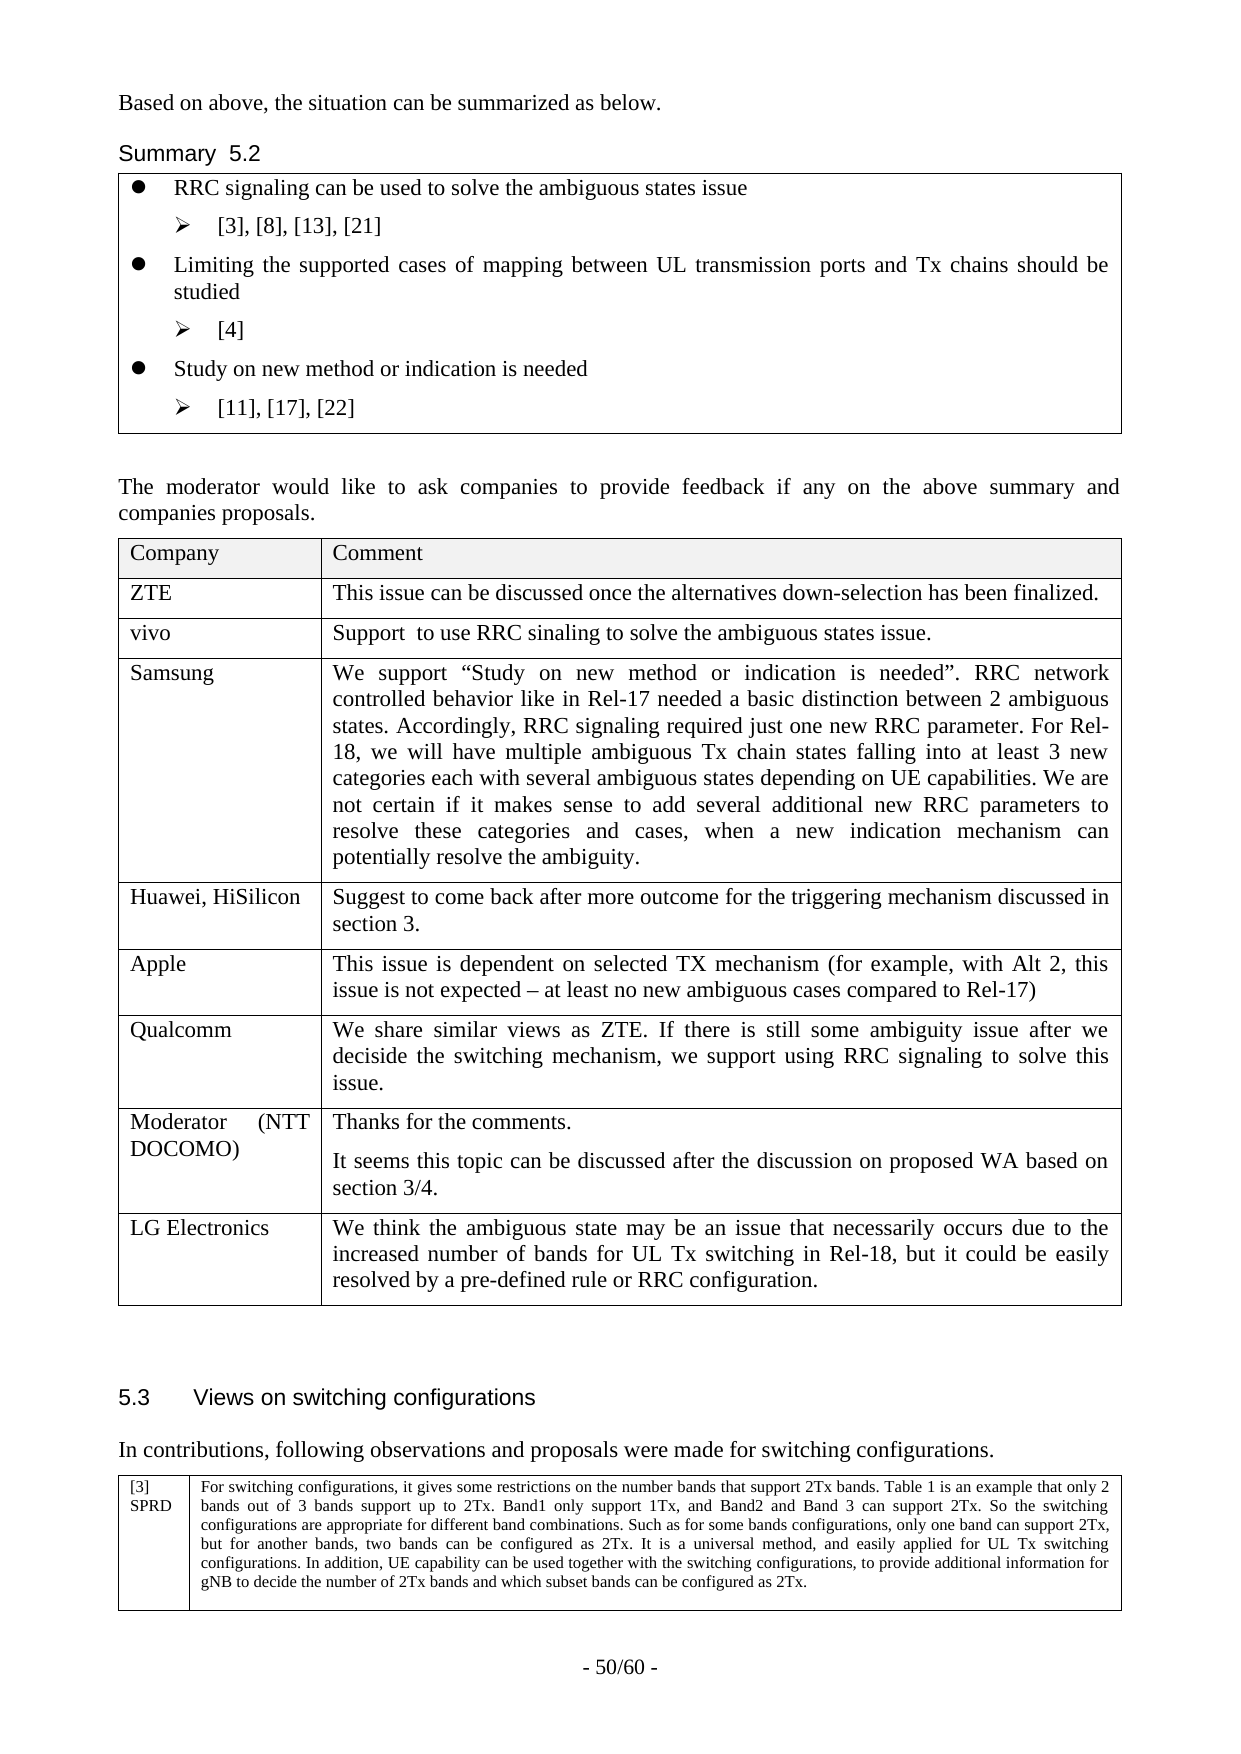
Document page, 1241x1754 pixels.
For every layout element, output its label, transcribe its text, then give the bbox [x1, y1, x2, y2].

table_cell This issue is dependent on selected TX mechanism (for example, with Alt 2, this issue is not expected – at least no new ambiguous cases compared to Rel-17) [322, 950, 1121, 1015]
table_header [3] SPRD [119, 1476, 189, 1610]
text In contributions, following observations and proposals were made for switching configurations. [118, 1437, 1122, 1463]
table_cell Qualcomm [119, 1016, 321, 1107]
table_cell ZTE [119, 579, 321, 618]
table_header Comment [322, 539, 1121, 578]
table_cell Suggest to come back after more outcome for the triggering mechanism discussed in section 3. [322, 883, 1121, 948]
table_header RRC signaling can be used to solve the ambiguous states issue [3], [8], [13], [21] Limiting the supported cases of mapping between UL transmission ports and Tx chains should be studied [4] Study on new method or indication is needed [11], [17], [22] [119, 174, 1121, 433]
text Based on above, the situation can be summarized as below. [118, 89, 1122, 115]
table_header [190, 1476, 1121, 1610]
subtitle 5.3 Views on switching configurations [118, 1384, 1122, 1410]
table_cell Apple [119, 950, 321, 1015]
table_cell Moderator (NTT DOCOMO) [119, 1109, 321, 1212]
table_header Company [119, 539, 321, 578]
table_cell vivo [119, 619, 321, 658]
table_cell LG Electronics [119, 1214, 321, 1305]
subtitle Summary 5.2 [118, 140, 1122, 166]
table_cell Thanks for the comments. It seems this topic can be discussed after the discussion on proposed WA based on section 3/4. [322, 1109, 1121, 1212]
table_cell Samsung [119, 659, 321, 882]
table_cell Support to use RRC sinaling to solve the ambiguous states issue. [322, 619, 1121, 658]
table_cell We share similar views as ZTE. If there is still some ambiguity issue after we deciside the switching mechanism, we support using RRC signaling to solve this issue. [322, 1016, 1121, 1107]
table_cell Huawei, HiSilicon [119, 883, 321, 948]
text The moderator would like to ask companies to provide feedback if any on the above summary and companies proposals. [118, 473, 1122, 526]
table_cell We support “Study on new method or indication is needed”. RRC network controlled behavior like in Rel-17 needed a basic distinction between 2 ambiguous states. Accordingly, RRC signaling required just one new RRC parameter. For Rel-18, we will have multiple ambiguous Tx chain states falling into at least 3 new categories each with several ambiguous states depending on UE capabilities. We are not certain if it makes sense to add several additional new RRC parameters to resolve these categories and cases, when a new indication mechanism can potentially resolve the ambiguity. [322, 659, 1121, 882]
table_cell We think the ambiguous state may be an issue that necessarily occurs due to the increased number of bands for UL Tx switching in Rel-18, but it could be easily resolved by a pre-defined rule or RRC configuration. [322, 1214, 1121, 1305]
table_cell This issue can be discussed once the alternatives down-selection has been finalized. [322, 579, 1121, 618]
